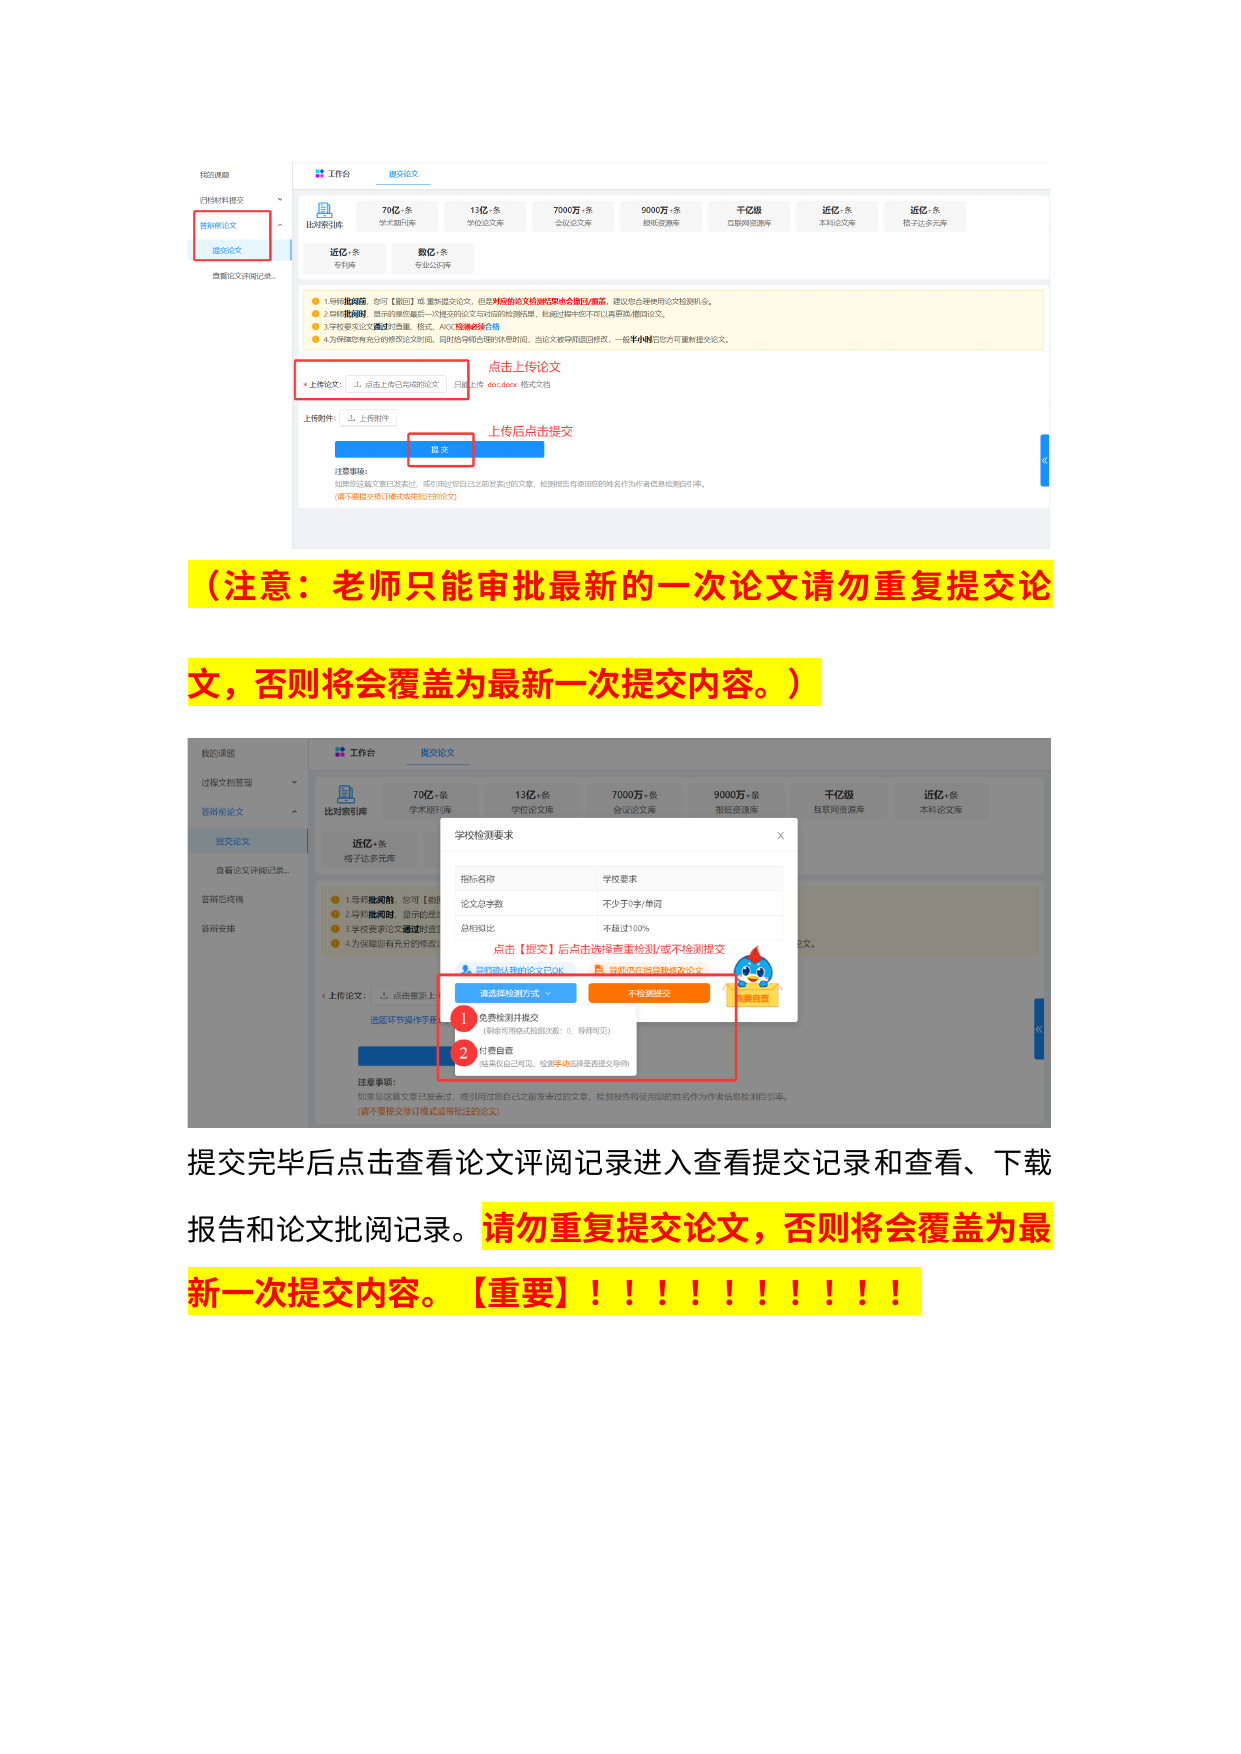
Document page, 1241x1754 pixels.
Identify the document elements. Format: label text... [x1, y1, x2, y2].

list （注意：老师只能审批最新的一次论文请勿重复提交论文，否则将会覆盖为最新一次提交内容。） [187, 552, 1053, 714]
picture [187, 738, 1051, 1128]
picture [187, 162, 1051, 549]
